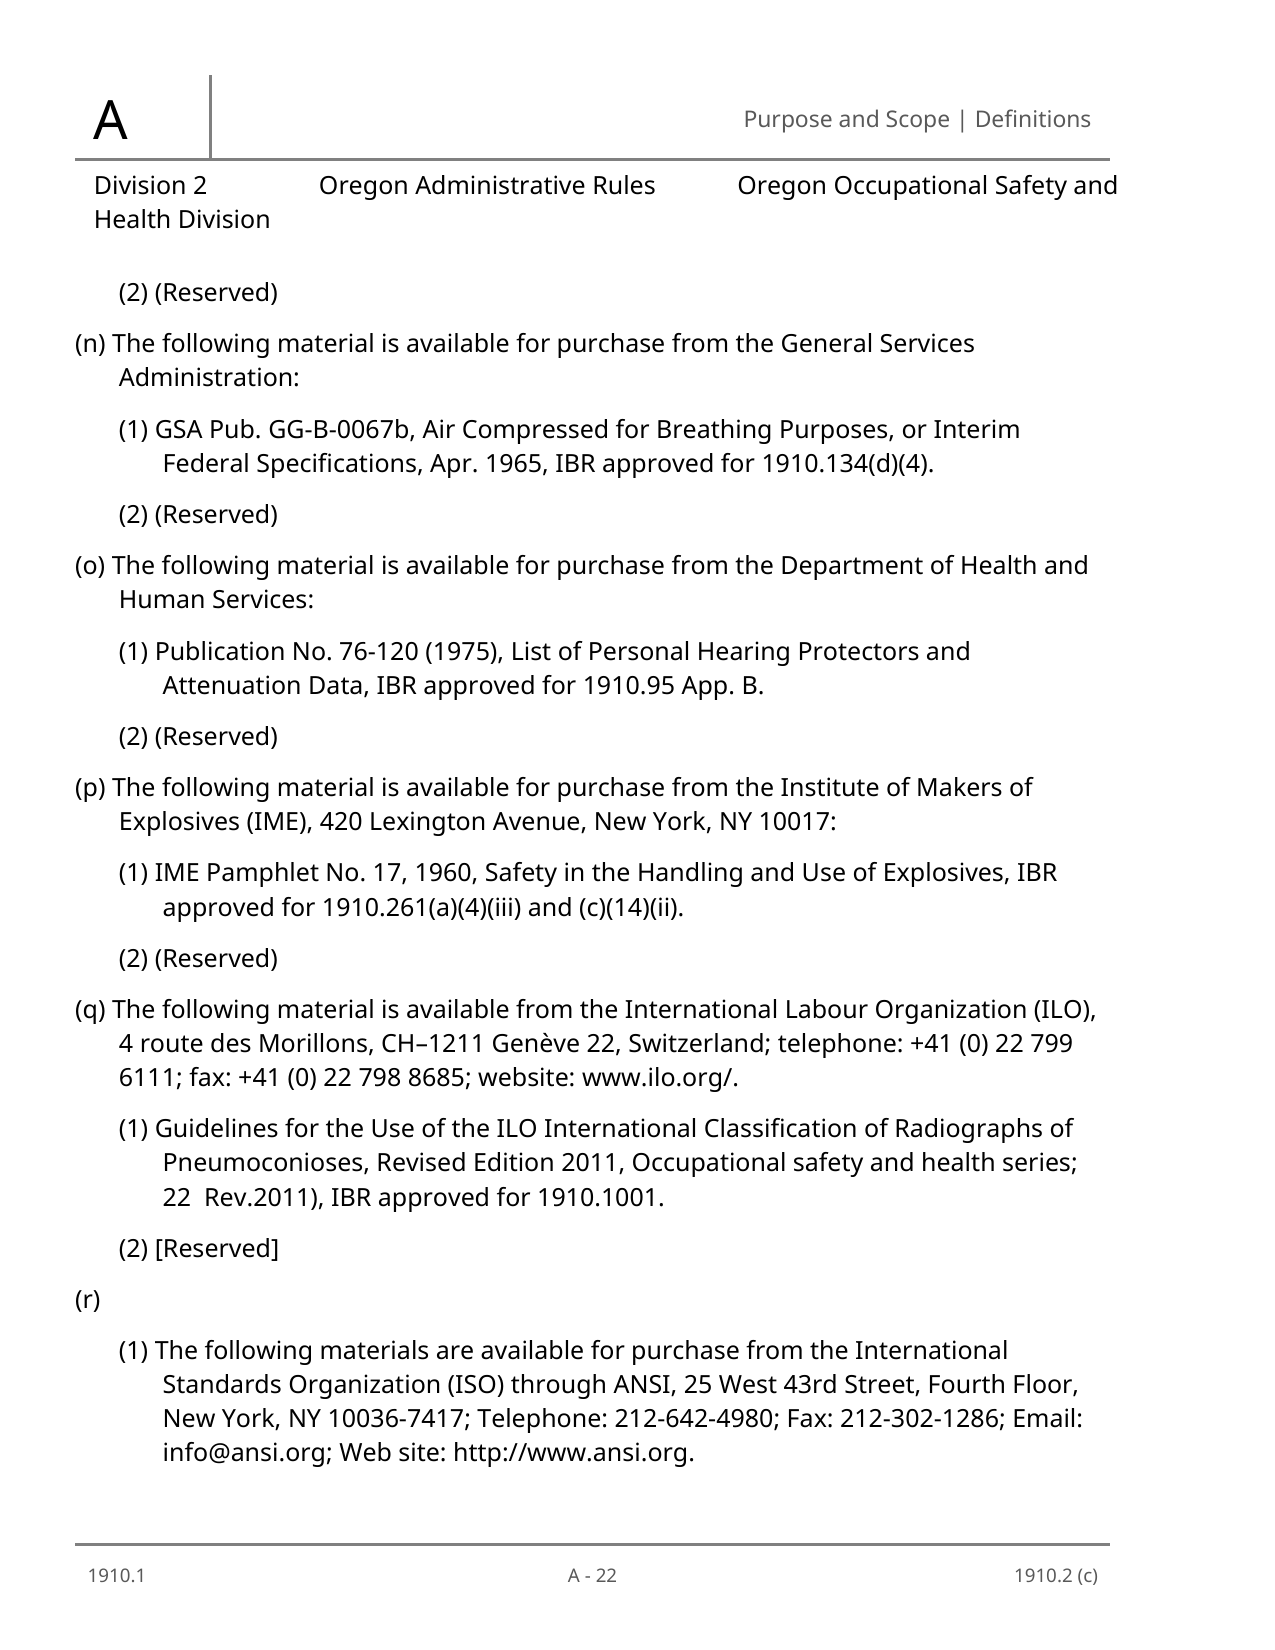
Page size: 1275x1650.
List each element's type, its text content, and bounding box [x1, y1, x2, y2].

list (1) IME Pamphlet No. 17, 1960, Safety in the Handling and Use of Explosives, IBR approved for 1910.261(a)(4)(iii) and (c)(14)(ii). [119, 855, 1110, 923]
list (p) The following material is available for purchase from the Institute of Makers of Explosives (IME), 420 Lexington Avenue, New York, NY 10017: [75, 770, 1110, 838]
list (1) The following materials are available for purchase from the International Standards Organization (ISO) through ANSI, 25 West 43rd Street, Fourth Floor, New York, NY 10036-7417; Telephone: 212-642-4980; Fax: 212-302-1286; Email: info@ansi.org; Web site: http://www.ansi.org. [119, 1333, 1110, 1469]
list (2) (Reserved) [119, 497, 1110, 531]
list (1) GSA Pub. GG-B-0067b, Air Compressed for Breathing Purposes, or Interim Federal Specifications, Apr. 1965, IBR approved for 1910.134(d)(4). [119, 411, 1110, 479]
list (1) Publication No. 76-120 (1975), List of Personal Hearing Protectors and Attenuation Data, IBR approved for 1910.95 App. B. [119, 633, 1110, 701]
list (q) The following material is available from the International Labour Organization (ILO), 4 route des Morillons, CH–1211 Genève 22, Switzerland; telephone: +41 (0) 22 799 6111; fax: +41 (0) 22 798 8685; website: www.ilo.org/. [75, 992, 1110, 1094]
list (2) (Reserved) [119, 225, 1110, 309]
list (1) Guidelines for the Use of the ILO International Classification of Radiographs of Pneumoconioses, Revised Edition 2011, Occupational safety and health series; 22 Rev.2011), IBR approved for 1910.1001. [119, 1111, 1110, 1213]
list (2) (Reserved) [119, 940, 1110, 974]
list (o) The following material is available for purchase from the Department of Health and Human Services: [75, 548, 1110, 616]
list (n) The following material is available for purchase from the General Services Administration: [75, 326, 1110, 394]
list (r) [75, 1282, 1110, 1316]
list (2) [Reserved] [119, 1230, 1110, 1264]
list (2) (Reserved) [119, 718, 1110, 753]
